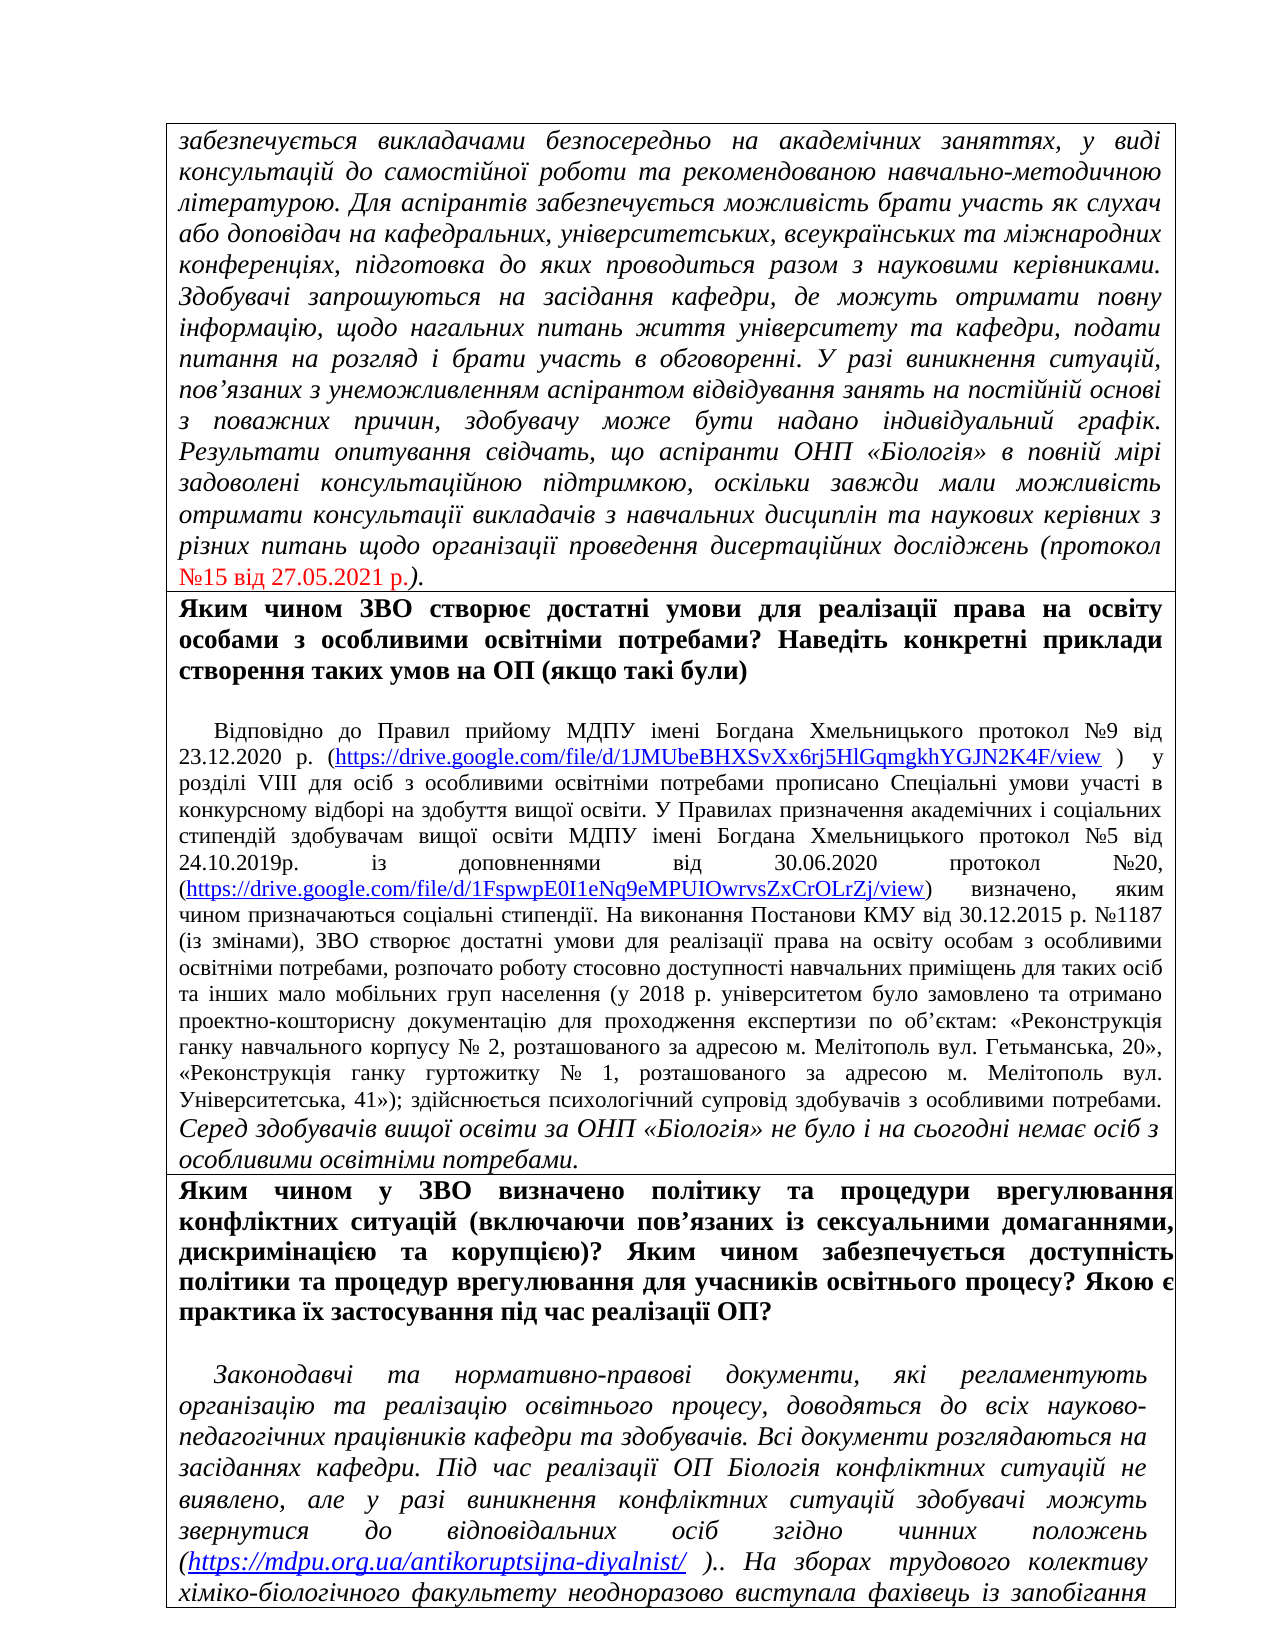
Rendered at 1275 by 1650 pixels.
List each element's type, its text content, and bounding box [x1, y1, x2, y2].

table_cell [167, 124, 1175, 591]
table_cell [167, 1175, 1175, 1607]
table_cell Яким чином ЗВО створює достатні умови для реалізації права на освіту особами з особливими освітніми потребами? Наведіть конкретні приклади створення таких умов на ОП (якщо такі були) Відповідно до Правил прийому МДПУ імені Богдана Хмельницького протокол №9 від 23.12.2020 р. (https://drive.google.com/file/d/1JMUbeBHXSvXx6rj5HlGqmgkhYGJN2K4F/view ) у розділі VIII для осіб з особливими освітніми потребами прописано Спеціальні умови участі в конкурсному відборі на здобуття вищої освіти. У Правилах призначення академічних і соціальних стипендій здобувачам вищої освіти МДПУ імені Богдана Хмельницького протокол №5 від 24.10.2019р. із доповненнями від 30.06.2020 протокол №20, (https://drive.google.com/file/d/1FspwpE0I1eNq9eMPUIOwrvsZxCrOLrZj/view) визначено, яким чином призначаються соціальні стипендії. На виконання Постанови КМУ від 30.12.2015 р. №1187 (із змінами), ЗВО створює достатні умови для реалізації права на освіту особам з особливими освітніми потребами, розпочато роботу стосовно доступності навчальних приміщень для таких осіб та інших мало мобільних груп населення (у 2018 р. університетом було замовлено та отримано проектно-кошторисну документацію для проходження експертизи по об’єктам: «Реконструкція ганку навчального корпусу № 2, розташованого за адресою м. Мелітополь вул. Гетьманська, 20», «Реконструкція ганку гуртожитку № 1, розташованого за адресою м. Мелітополь вул. Університетська, 41»); здійснюється психологічний супровід здобувачів з особливими потребами. Серед здобувачів вищої освіти за ОНП «Біологія» не було і на сьогодні немає осіб з особливими освітніми потребами. [167, 592, 1175, 1174]
